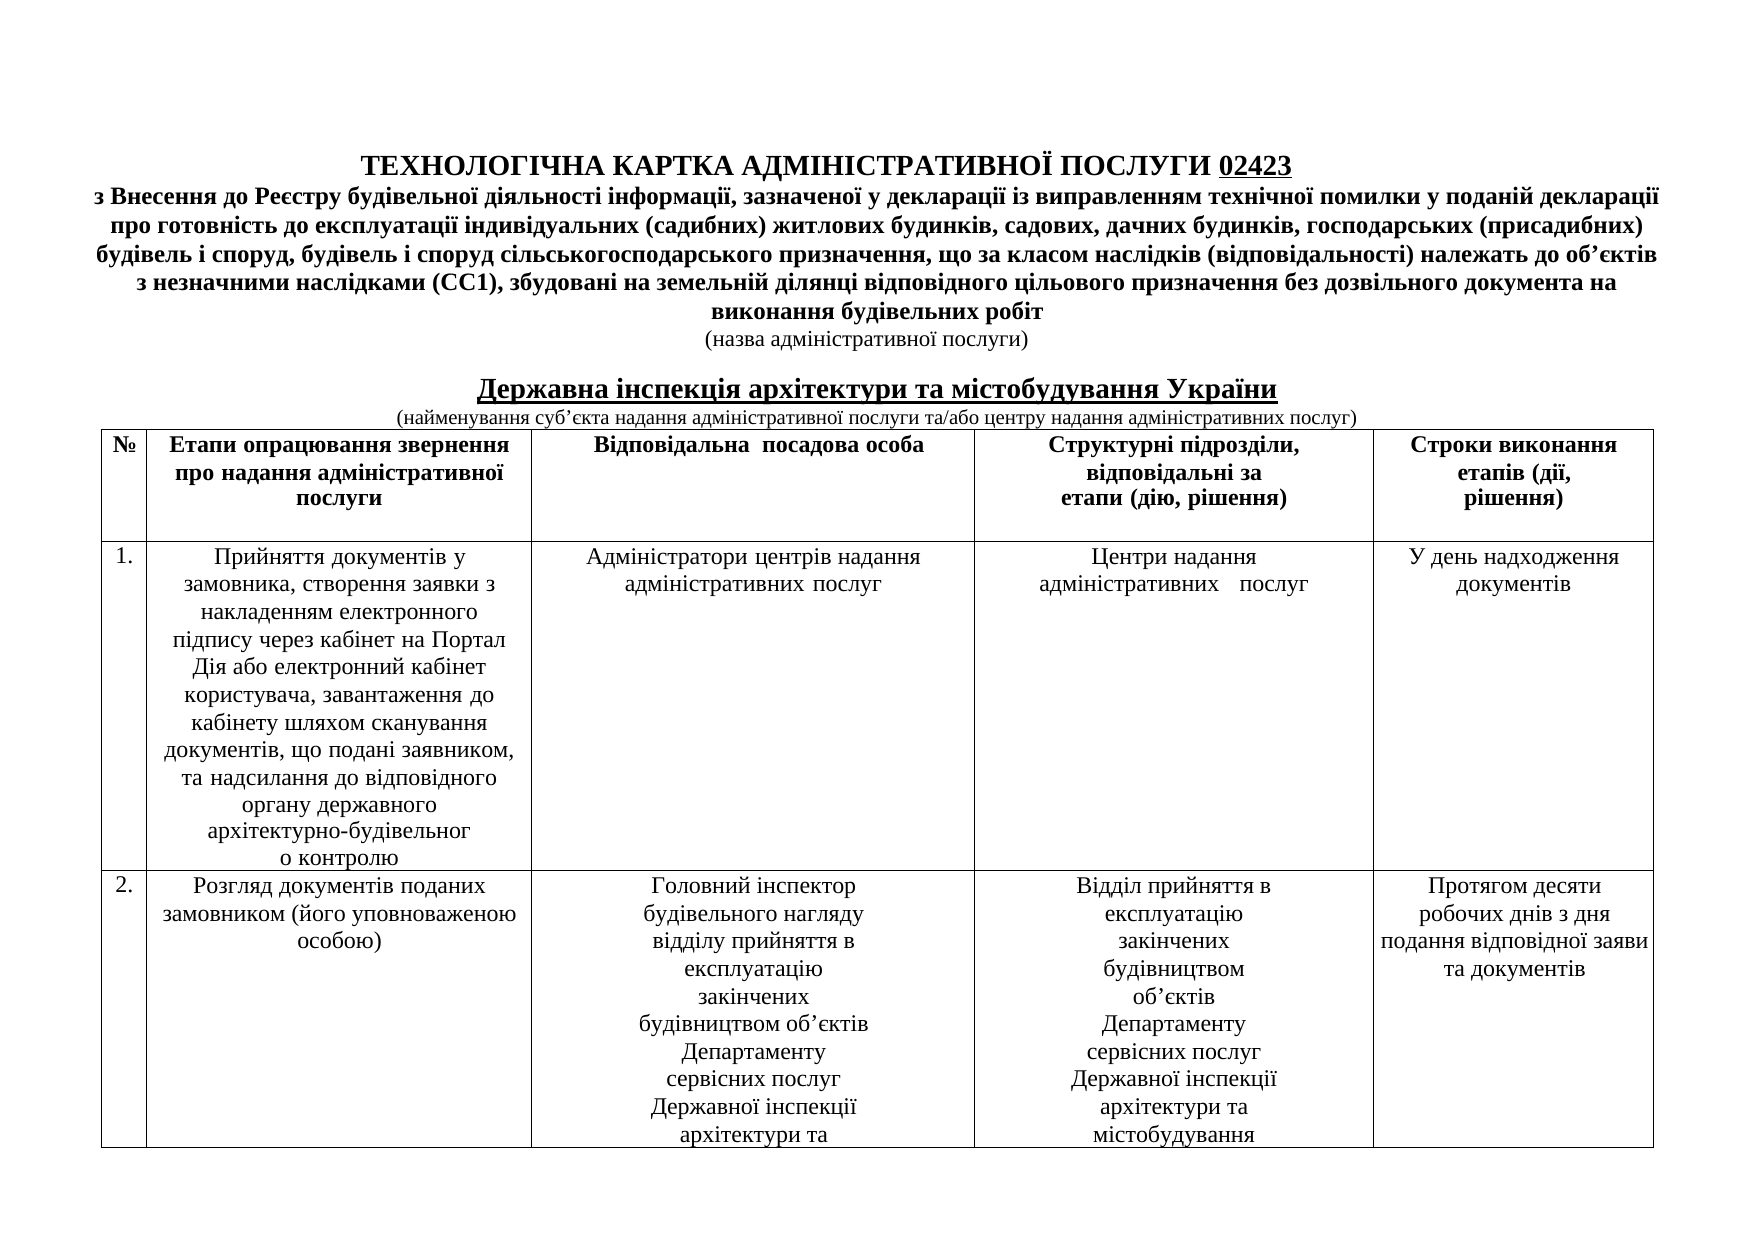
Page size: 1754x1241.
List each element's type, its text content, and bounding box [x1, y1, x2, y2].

text (найменування суб’єкта надання адміністративної послуги та/або центру надання адміністративних послуг) [88, 405, 1665, 429]
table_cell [147, 871, 531, 1147]
table_cell Центри надання адміністративних послуг [975, 542, 1373, 870]
table_cell 2. [102, 871, 146, 1147]
table_cell Адміністратори центрів надання адміністративних послуг [532, 542, 974, 870]
table_header № [102, 430, 146, 541]
text з Внесення до Реєстру будівельної діяльності інформації, зазначеної у декларації із виправленням технічної помилки у поданій декларації про готовність до експлуатації індивідуальних (садибних) житлових будинків, садових, дачних будинків, господарських (присадибних) будівель і споруд, будівель і споруд сільськогосподарського призначення, що за класом наслідків (відповідальності) належать до об’єктів з незначними наслідками (СС1), збудовані на земельній ділянці відповідного цільового призначення без дозвільного документа на виконання будівельних робіт [88, 181, 1665, 325]
table_cell У день надходження документів [1374, 542, 1653, 870]
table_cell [532, 871, 974, 1147]
table_header Строки виконання етапів (дії, рішення) [1374, 430, 1653, 541]
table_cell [975, 871, 1373, 1147]
table_header Відповідальна посадова особа [532, 430, 974, 541]
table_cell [1374, 871, 1653, 1147]
table_cell Прийняття документів у замовника, створення заявки з накладенням електронного підпису через кабінет на Портал Дія або електронний кабінет користувача, завантаження до кабінету шляхом сканування документів, що подані заявником, та надсилання до відповідного органу державного архітектурно-будівельног о контролю [147, 542, 531, 870]
text Державна інспекція архітектури та містобудування України [88, 372, 1665, 405]
table_cell 1. [102, 542, 146, 870]
text ТЕХНОЛОГІЧНА КАРТКА АДМІНІСТРАТИВНОЇ ПОСЛУГИ 02423 [88, 148, 1563, 181]
text (назва адміністративної послуги) [88, 325, 1639, 351]
table_header Структурні підрозділи, відповідальні за етапи (дію, рішення) [975, 430, 1373, 541]
table_header Етапи опрацювання звернення про надання адміністративної послуги [147, 430, 531, 541]
